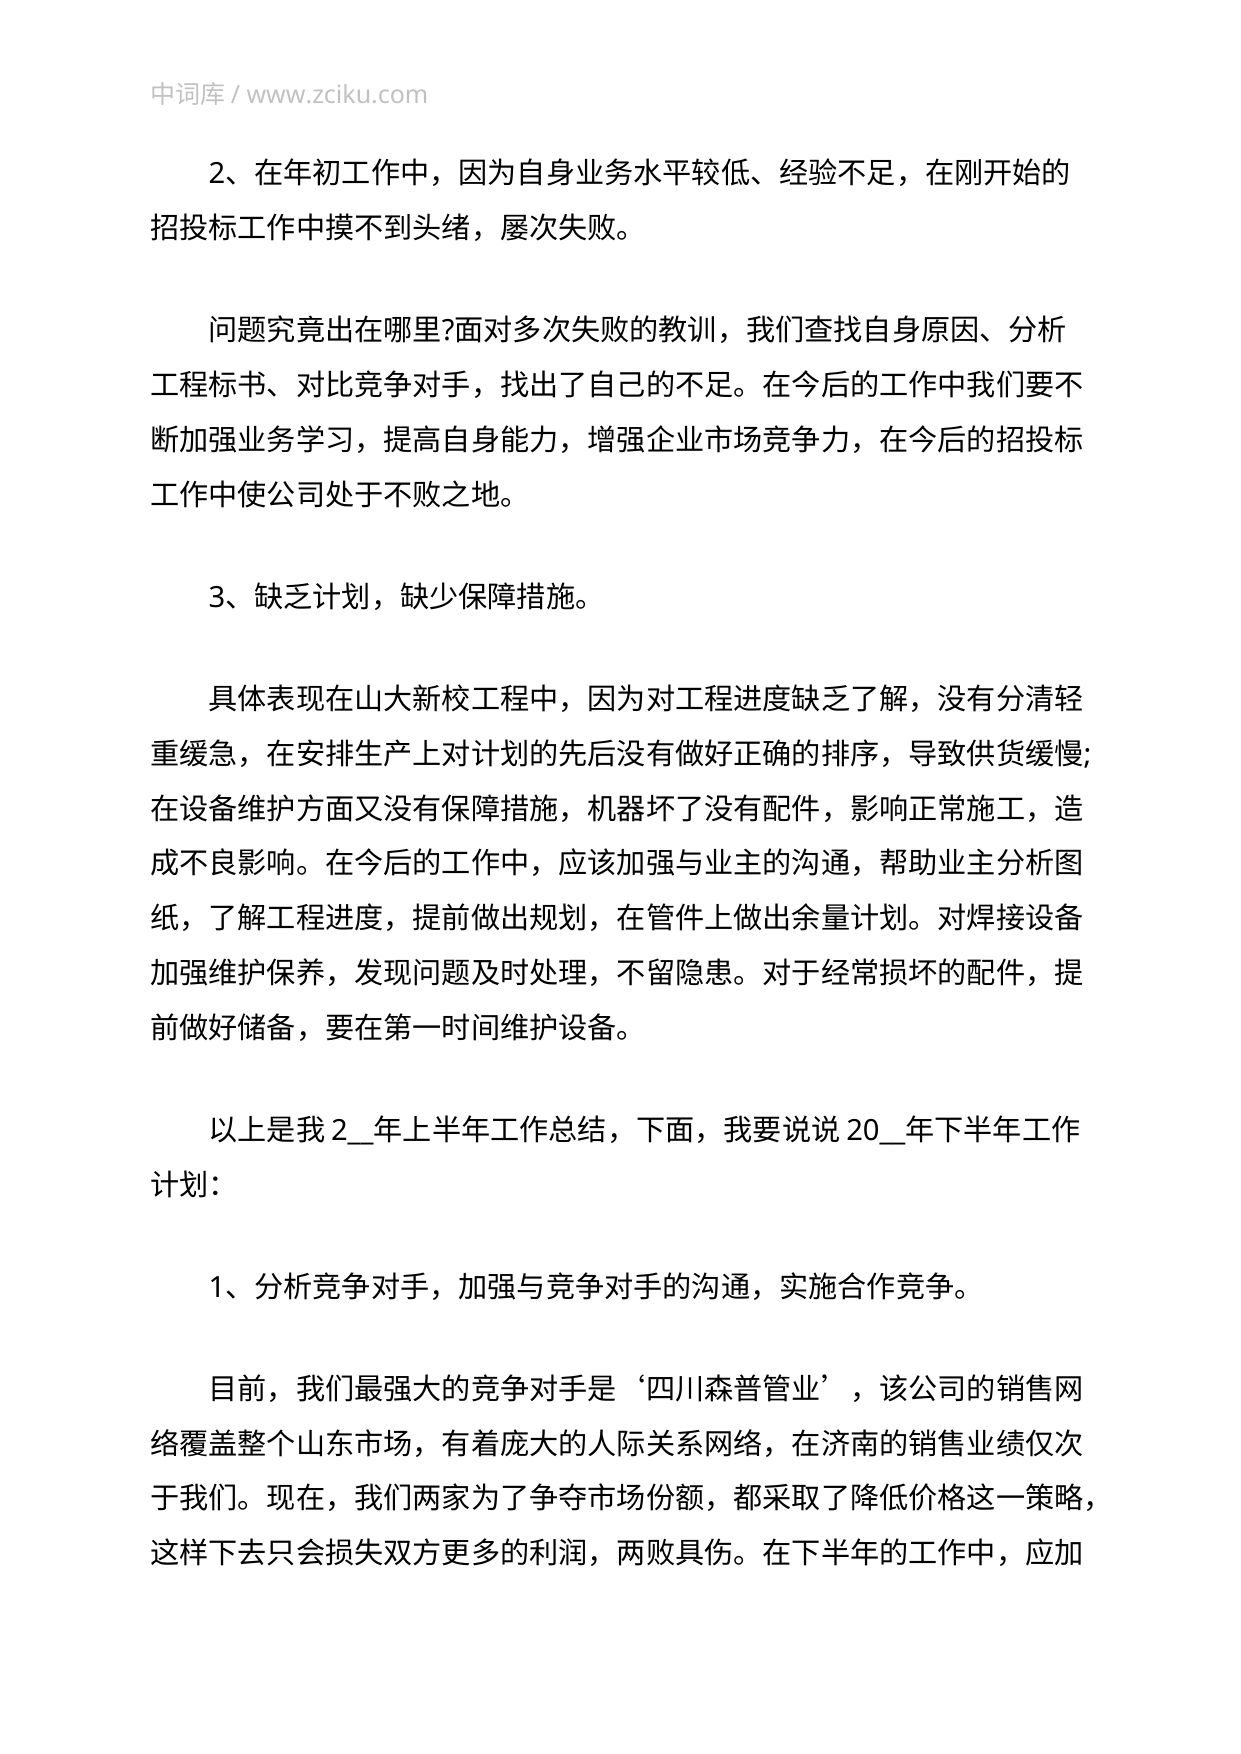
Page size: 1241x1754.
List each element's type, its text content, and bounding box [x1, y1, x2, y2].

text 问题究竟出在哪里?面对多次失败的教训，我们查找自身原因、分析工程标书、对比竞争对手，找出了自己的不足。在今后的工作中我们要不断加强业务学习，提高自身能力，增强企业市场竞争力，在今后的招投标工作中使公司处于不败之地。 [150, 307, 1090, 514]
text 具体表现在山大新校工程中，因为对工程进度缺乏了解，没有分清轻重缓急，在安排生产上对计划的先后没有做好正确的排序，导致供货缓慢;在设备维护方面又没有保障措施，机器坏了没有配件，影响正常施工，造成不良影响。在今后的工作中，应该加强与业主的沟通，帮助业主分析图纸，了解工程进度，提前做出规划，在管件上做出余量计划。对焊接设备加强维护保养，发现问题及时处理，不留隐患。对于经常损坏的配件，提前做好储备，要在第一时间维护设备。 [150, 675, 1090, 1047]
text 2、在年初工作中，因为自身业务水平较低、经验不足，在刚开始的招投标工作中摸不到头绪，屡次失败。 [150, 150, 1090, 247]
text 以上是我2__年上半年工作总结，下面，我要说说20__年下半年工作计划： [150, 1107, 1090, 1204]
text 1、分析竞争对手，加强与竞争对手的沟通，实施合作竞争。 [150, 1263, 1090, 1306]
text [150, 1365, 1090, 1572]
text 3、缺乏计划，缺少保障措施。 [150, 573, 1090, 616]
